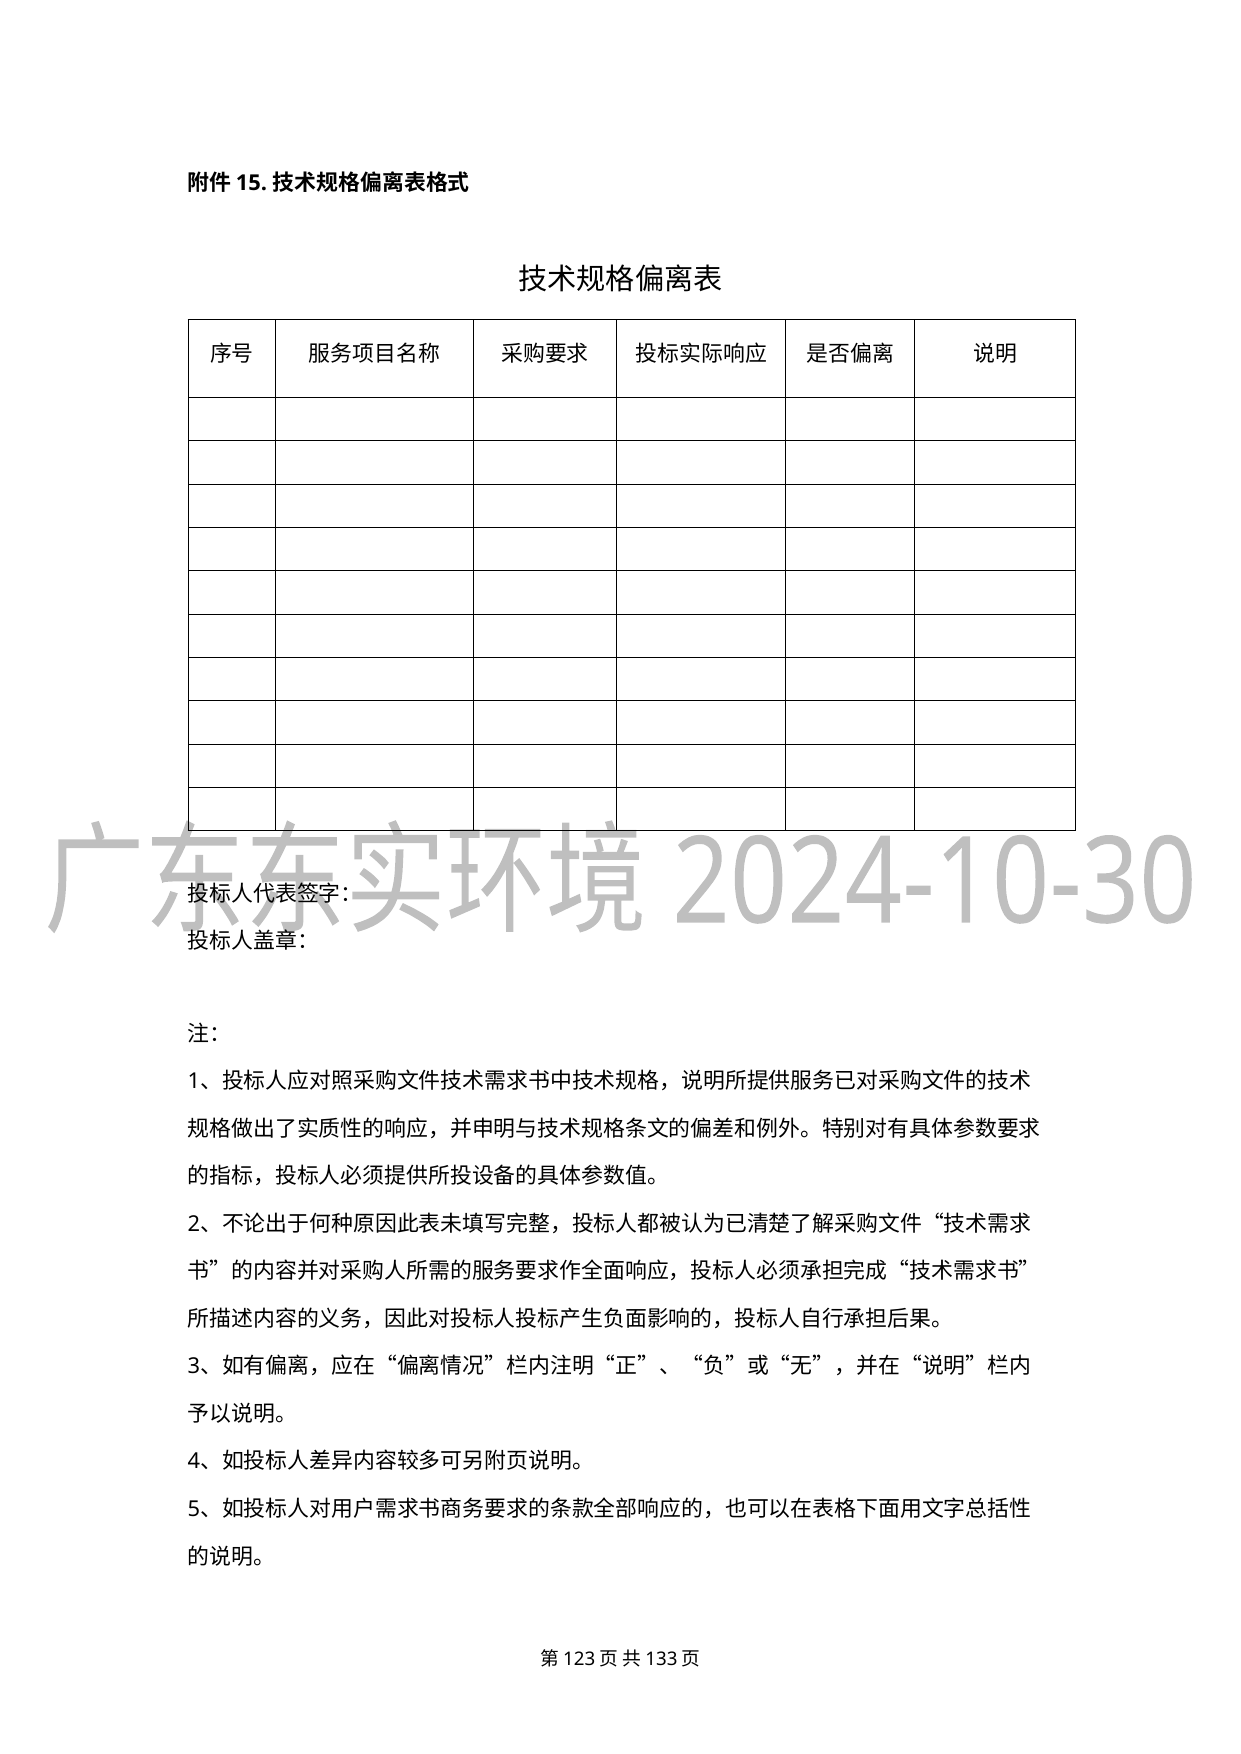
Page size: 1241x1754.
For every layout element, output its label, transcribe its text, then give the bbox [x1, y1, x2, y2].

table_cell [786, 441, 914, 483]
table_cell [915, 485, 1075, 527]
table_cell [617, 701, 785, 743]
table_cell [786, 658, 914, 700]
subtitle 附件15. 技术规格偏离表格式 [187, 164, 1053, 196]
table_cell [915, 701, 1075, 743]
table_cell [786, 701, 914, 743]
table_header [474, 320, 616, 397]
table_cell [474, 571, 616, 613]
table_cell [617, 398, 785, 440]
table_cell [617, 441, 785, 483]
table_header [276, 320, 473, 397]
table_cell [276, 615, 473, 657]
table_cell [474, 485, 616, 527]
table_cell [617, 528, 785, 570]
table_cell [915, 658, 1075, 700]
text 2、不论出于何种原因此表未填写完整，投标人都被认为已清楚了解采购文件“技术需求书”的内容并对采购人所需的服务要求作全面响应，投标人必须承担完成“技术需求书”所描述内容的义务，因此对投标人投标产生负面影响的，投标人自行承担后果。 [187, 1206, 1053, 1332]
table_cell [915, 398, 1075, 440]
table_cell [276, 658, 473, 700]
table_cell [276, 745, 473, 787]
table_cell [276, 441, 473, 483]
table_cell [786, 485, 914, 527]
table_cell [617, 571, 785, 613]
text 投标人代表签字： [187, 876, 1053, 908]
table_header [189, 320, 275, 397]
text 4、如投标人差异内容较多可另附页说明。 [187, 1443, 1053, 1475]
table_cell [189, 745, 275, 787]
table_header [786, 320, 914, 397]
text 1、投标人应对照采购文件技术需求书中技术规格，说明所提供服务已对采购文件的技术规格做出了实质性的响应，并申明与技术规格条文的偏差和例外。特别对有具体参数要求的指标，投标人必须提供所投设备的具体参数值。 [187, 1063, 1053, 1190]
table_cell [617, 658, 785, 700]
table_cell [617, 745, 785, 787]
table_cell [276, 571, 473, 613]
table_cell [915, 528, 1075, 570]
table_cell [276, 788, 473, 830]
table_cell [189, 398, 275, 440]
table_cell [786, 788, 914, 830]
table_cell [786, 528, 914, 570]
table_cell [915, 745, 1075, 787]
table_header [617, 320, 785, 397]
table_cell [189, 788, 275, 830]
text 投标人盖章： [187, 923, 1053, 955]
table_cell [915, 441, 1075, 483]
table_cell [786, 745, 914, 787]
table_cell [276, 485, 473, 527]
text 技术规格偏离表 [187, 256, 1053, 298]
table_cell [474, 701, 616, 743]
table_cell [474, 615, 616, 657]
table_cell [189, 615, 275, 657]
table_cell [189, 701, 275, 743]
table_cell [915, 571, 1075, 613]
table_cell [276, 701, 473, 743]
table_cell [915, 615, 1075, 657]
text 注： [187, 1016, 1053, 1047]
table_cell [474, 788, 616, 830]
text 5、如投标人对用户需求书商务要求的条款全部响应的，也可以在表格下面用文字总括性的说明。 [187, 1491, 1053, 1570]
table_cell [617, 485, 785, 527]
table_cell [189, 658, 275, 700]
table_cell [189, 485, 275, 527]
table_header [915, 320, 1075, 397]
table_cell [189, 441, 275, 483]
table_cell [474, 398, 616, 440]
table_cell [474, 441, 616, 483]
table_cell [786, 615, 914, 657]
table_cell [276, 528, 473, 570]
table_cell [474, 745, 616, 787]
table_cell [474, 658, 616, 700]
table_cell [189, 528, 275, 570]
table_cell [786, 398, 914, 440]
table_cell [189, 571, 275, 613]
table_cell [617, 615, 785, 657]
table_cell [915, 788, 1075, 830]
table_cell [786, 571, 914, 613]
text 3、如有偏离，应在“偏离情况”栏内注明“正”、“负”或“无”，并在“说明”栏内予以说明。 [187, 1348, 1053, 1428]
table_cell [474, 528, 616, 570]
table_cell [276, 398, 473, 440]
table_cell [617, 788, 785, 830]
